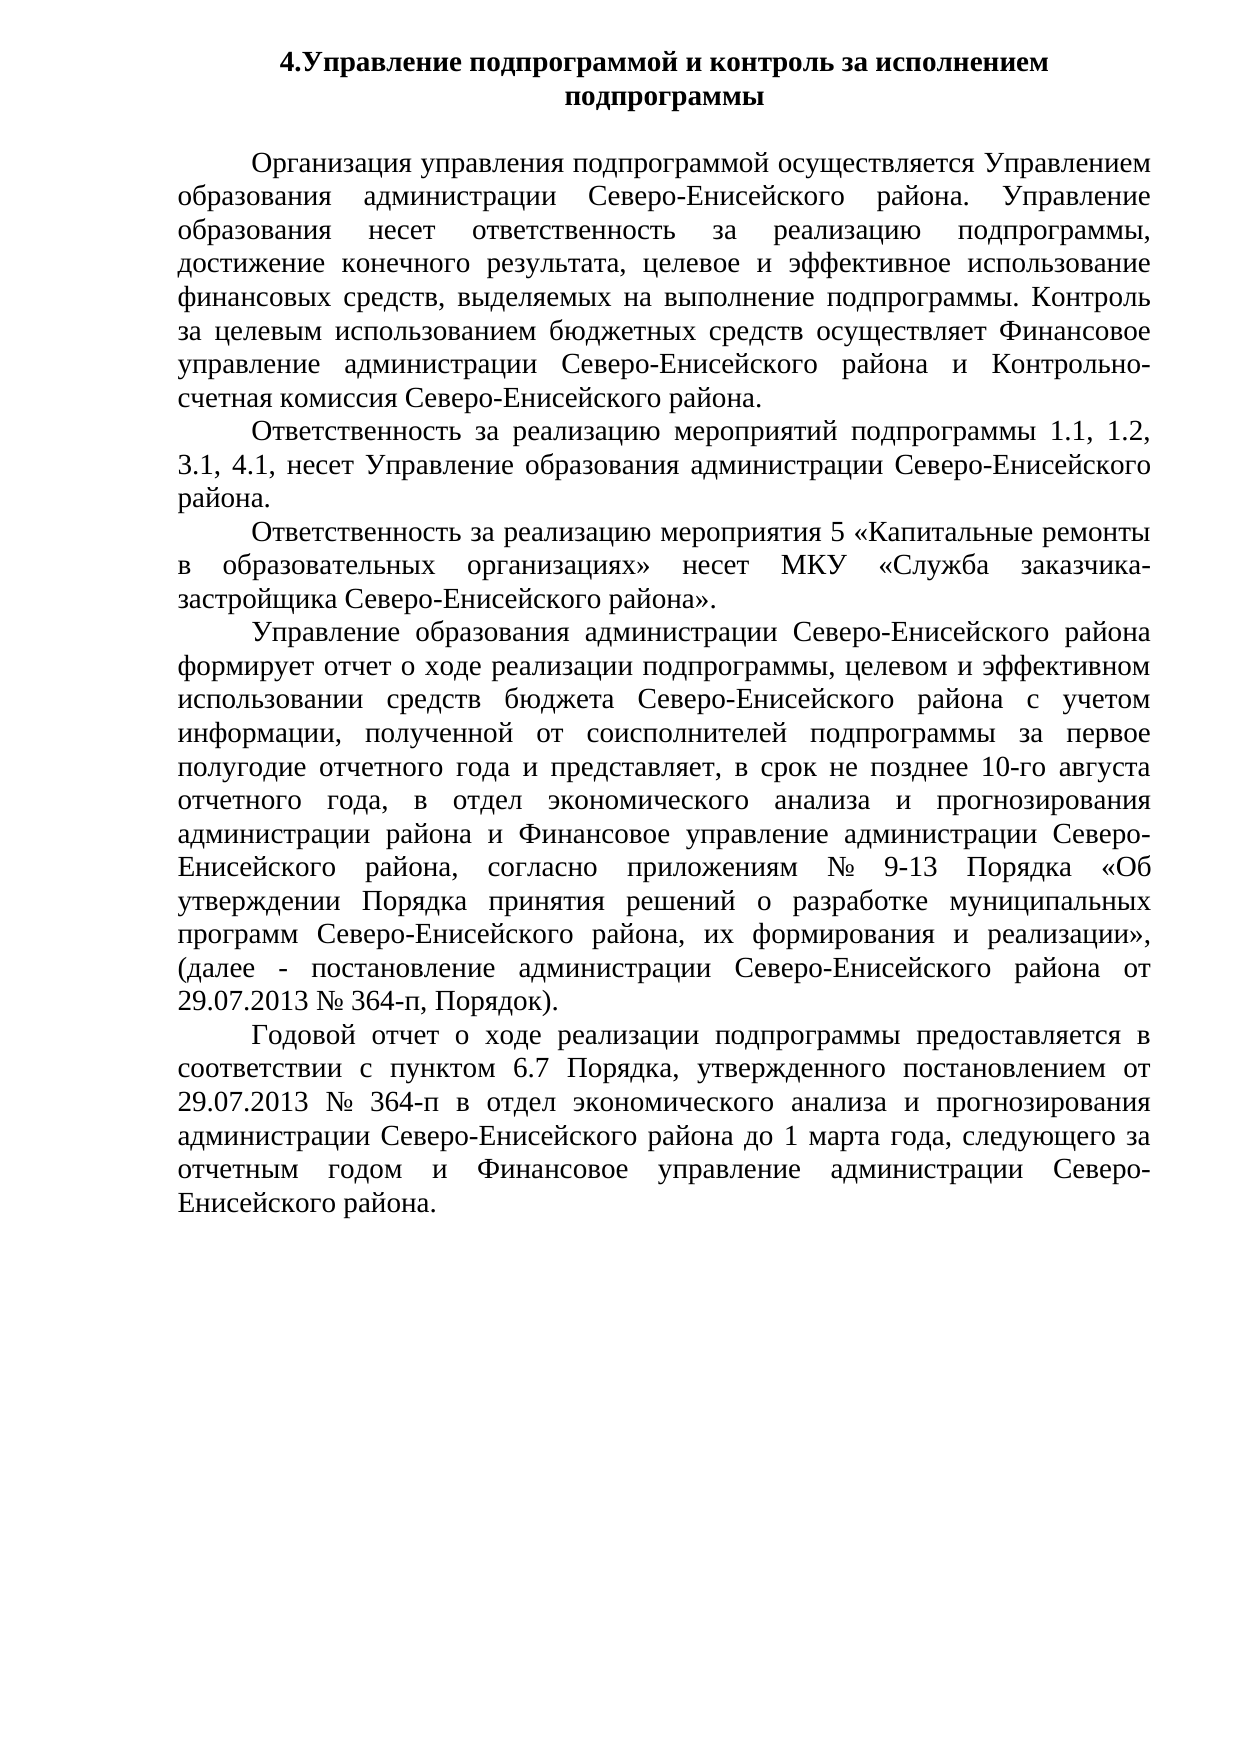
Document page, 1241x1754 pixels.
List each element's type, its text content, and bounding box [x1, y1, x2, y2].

text Годовой отчет о ходе реализации подпрограммы предоставляется в соответствии с пунктом 6.7 Порядка, утвержденного постановлением от 29.07.2013 № 364-п в отдел экономического анализа и прогнозирования администрации Северо-Енисейского района до 1 марта года, следующего за отчетным годом и Финансовое управление администрации Северо-Енисейского района. [177, 1017, 1152, 1218]
text Ответственность за реализацию мероприятия 5 «Капитальные ремонты в образовательных организациях» несет МКУ «Служба заказчика-застройщика Северо-Енисейского района». [177, 514, 1152, 614]
text Ответственность за реализацию мероприятий подпрограммы 1.1, 1.2, 3.1, 4.1, несет Управление образования администрации Северо-Енисейского района. [177, 413, 1152, 514]
text Управление образования администрации Северо-Енисейского района формирует отчет о ходе реализации подпрограммы, целевом и эффективном использовании средств бюджета Северо-Енисейского района с учетом информации, полученной от соисполнителей подпрограммы за первое полугодие отчетного года и представляет, в срок не позднее 10-го августа отчетного года, в отдел экономического анализа и прогнозирования администрации района и Финансовое управление администрации Северо-Енисейского района, согласно приложениям № 9-13 Порядка «Об утверждении Порядка принятия решений о разработке муниципальных программ Северо-Енисейского района, их формирования и реализации», (далее - постановление администрации Северо-Енисейского района от 29.07.2013 № 364-п, Порядок). [177, 614, 1152, 1017]
text Организация управления подпрограммой осуществляется Управлением образования администрации Северо-Енисейского района. Управление образования несет ответственность за реализацию подпрограммы, достижение конечного результата, целевое и эффективное использование финансовых средств, выделяемых на выполнение подпрограммы. Контроль за целевым использованием бюджетных средств осуществляет Финансовое управление администрации Северо-Енисейского района и Контрольно-счетная комиссия Северо-Енисейского района. [177, 145, 1152, 413]
text 4.Управление подпрограммой и контроль за исполнением подпрограммы [177, 44, 1152, 111]
